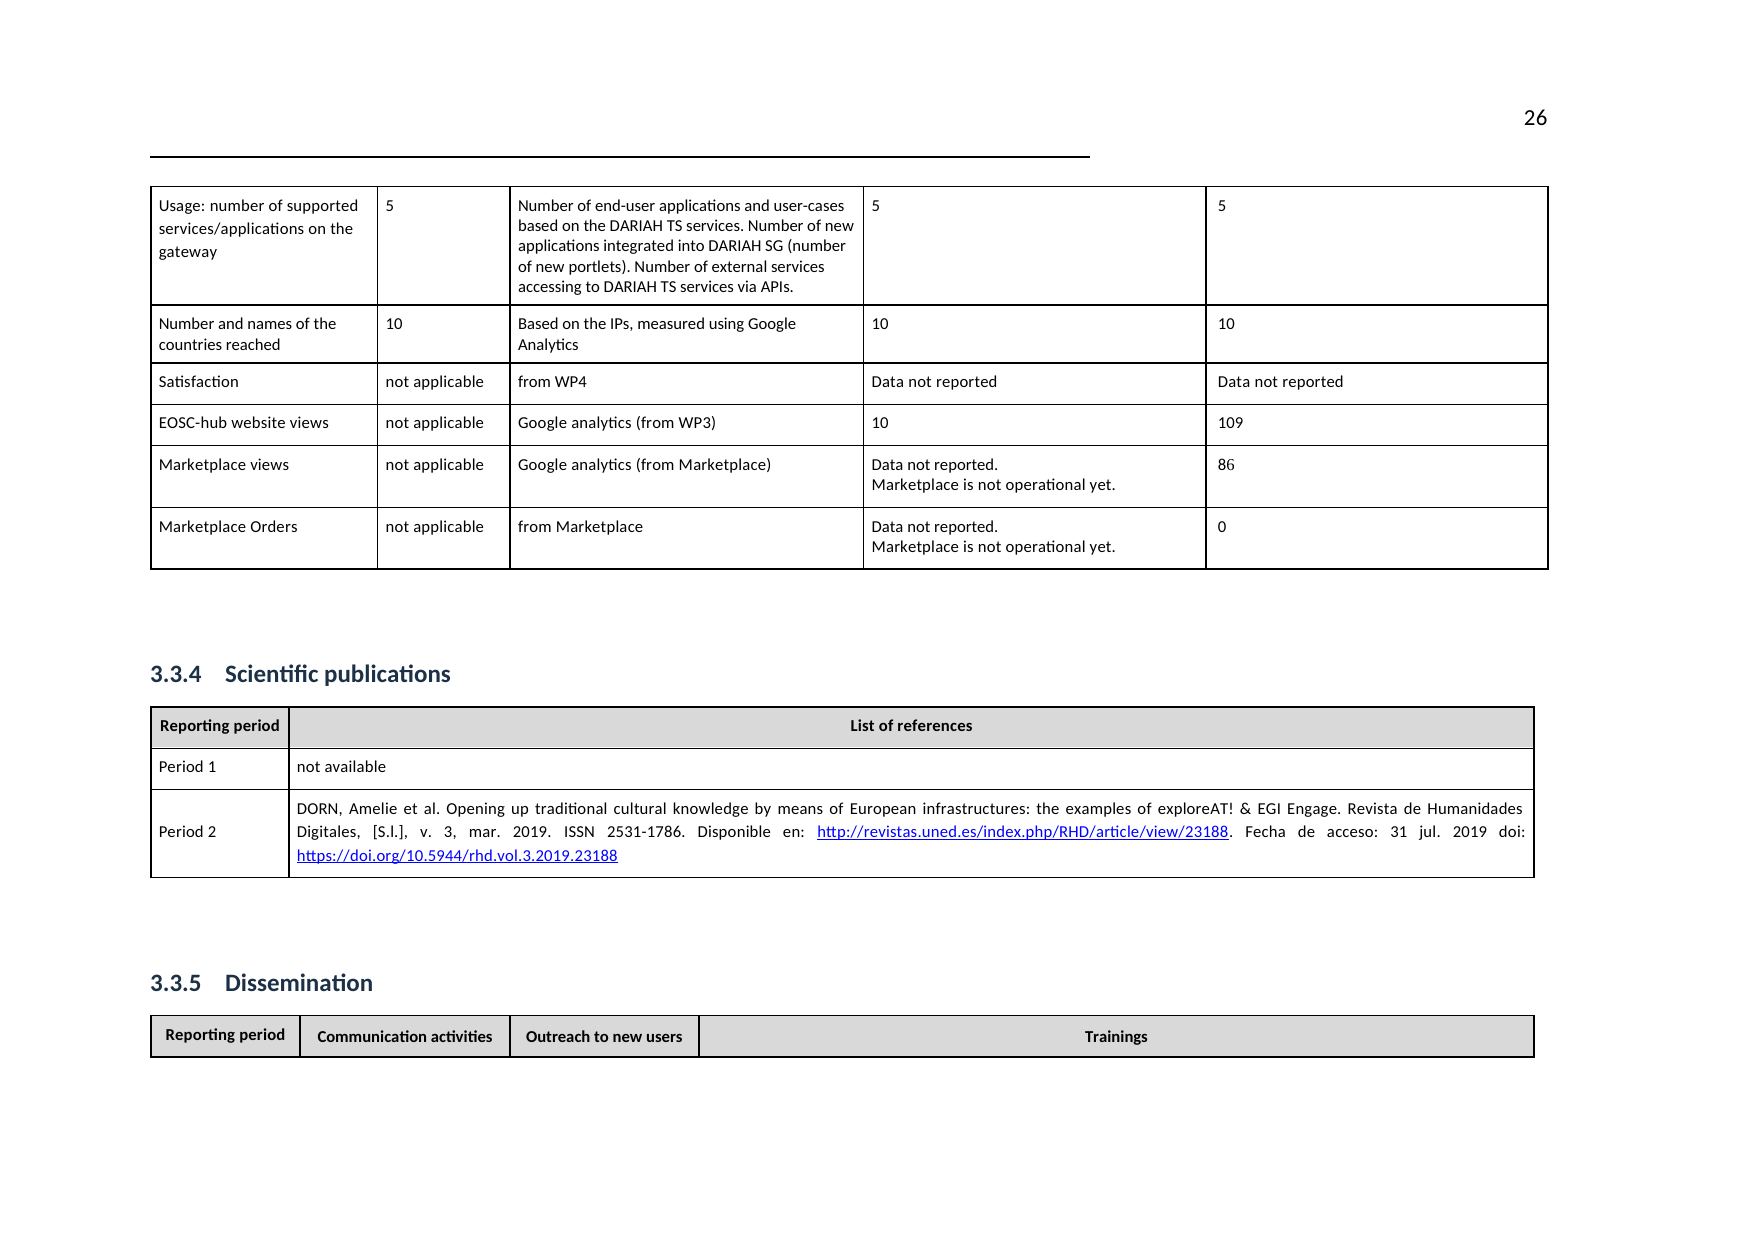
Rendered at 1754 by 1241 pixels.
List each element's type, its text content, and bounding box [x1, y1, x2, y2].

table_cell DORN, Amelie et al. Opening up traditional cultural knowledge by means of European infrastructures: the examples of exploreAT! & EGI Engage. Revista de Humanidades Digitales, [S.l.], v. 3, mar. 2019. ISSN 2531-1786. Disponible en: http://revistas.uned.es/index.php/RHD/article/view/23188. Fecha de acceso: 31 jul. 2019 doi: https://doi.org/10.5944/rhd.vol.3.2019.23188 [290, 790, 1533, 877]
table_cell Satisfaction [152, 364, 377, 403]
table_cell from WP4 [511, 364, 863, 403]
subtitle Dissemination [150, 967, 1547, 998]
table_cell 109 [1207, 405, 1547, 445]
table_header List of references [290, 708, 1533, 747]
table_cell Marketplace Orders [152, 508, 377, 568]
table_header Communication activities [301, 1016, 509, 1056]
table_cell Period 2 [152, 790, 288, 877]
table_cell 10 [864, 306, 1205, 362]
table_cell Period 1 [152, 749, 288, 789]
table_cell Based on the IPs, measured using Google Analytics [511, 306, 863, 362]
table_cell Usage: number of supported services/applications on the gateway [152, 187, 377, 304]
table_header Reporting period [152, 1016, 299, 1056]
table_cell Marketplace views [152, 446, 377, 506]
table_cell Data not reported [864, 364, 1205, 403]
subtitle Scientific publications [150, 658, 1547, 689]
table_cell 5 [864, 187, 1205, 304]
table_cell from Marketplace [511, 508, 863, 568]
table_header Outreach to new users [511, 1016, 698, 1056]
table_cell 0 [1207, 508, 1547, 568]
table_cell EOSC-hub website views [152, 405, 377, 445]
table_cell 86 [1207, 446, 1547, 506]
table_cell Data not reported. Marketplace is not operational yet. [864, 508, 1205, 568]
table_cell Data not reported [1207, 364, 1547, 403]
table_cell Google analytics (from WP3) [511, 405, 863, 445]
table_cell Number and names of the countries reached [152, 306, 377, 362]
table_cell not applicable [378, 446, 509, 506]
table_cell 10 [864, 405, 1205, 445]
table_cell 5 [1207, 187, 1547, 304]
table_cell Data not reported. Marketplace is not operational yet. [864, 446, 1205, 506]
table_cell 10 [378, 306, 509, 362]
table_cell Google analytics (from Marketplace) [511, 446, 863, 506]
table_cell not applicable [378, 508, 509, 568]
table_cell 10 [1207, 306, 1547, 362]
table_header Reporting period [152, 708, 288, 747]
table_cell 5 [378, 187, 509, 304]
table_cell Number of end-user applications and user-cases based on the DARIAH TS services. Number of new applications integrated into DARIAH SG (number of new portlets). Number of external services accessing to DARIAH TS services via APIs. [511, 187, 863, 304]
table_cell not available [290, 749, 1533, 789]
table_cell not applicable [378, 405, 509, 445]
table_header Trainings [700, 1016, 1533, 1056]
table_cell not applicable [378, 364, 509, 403]
